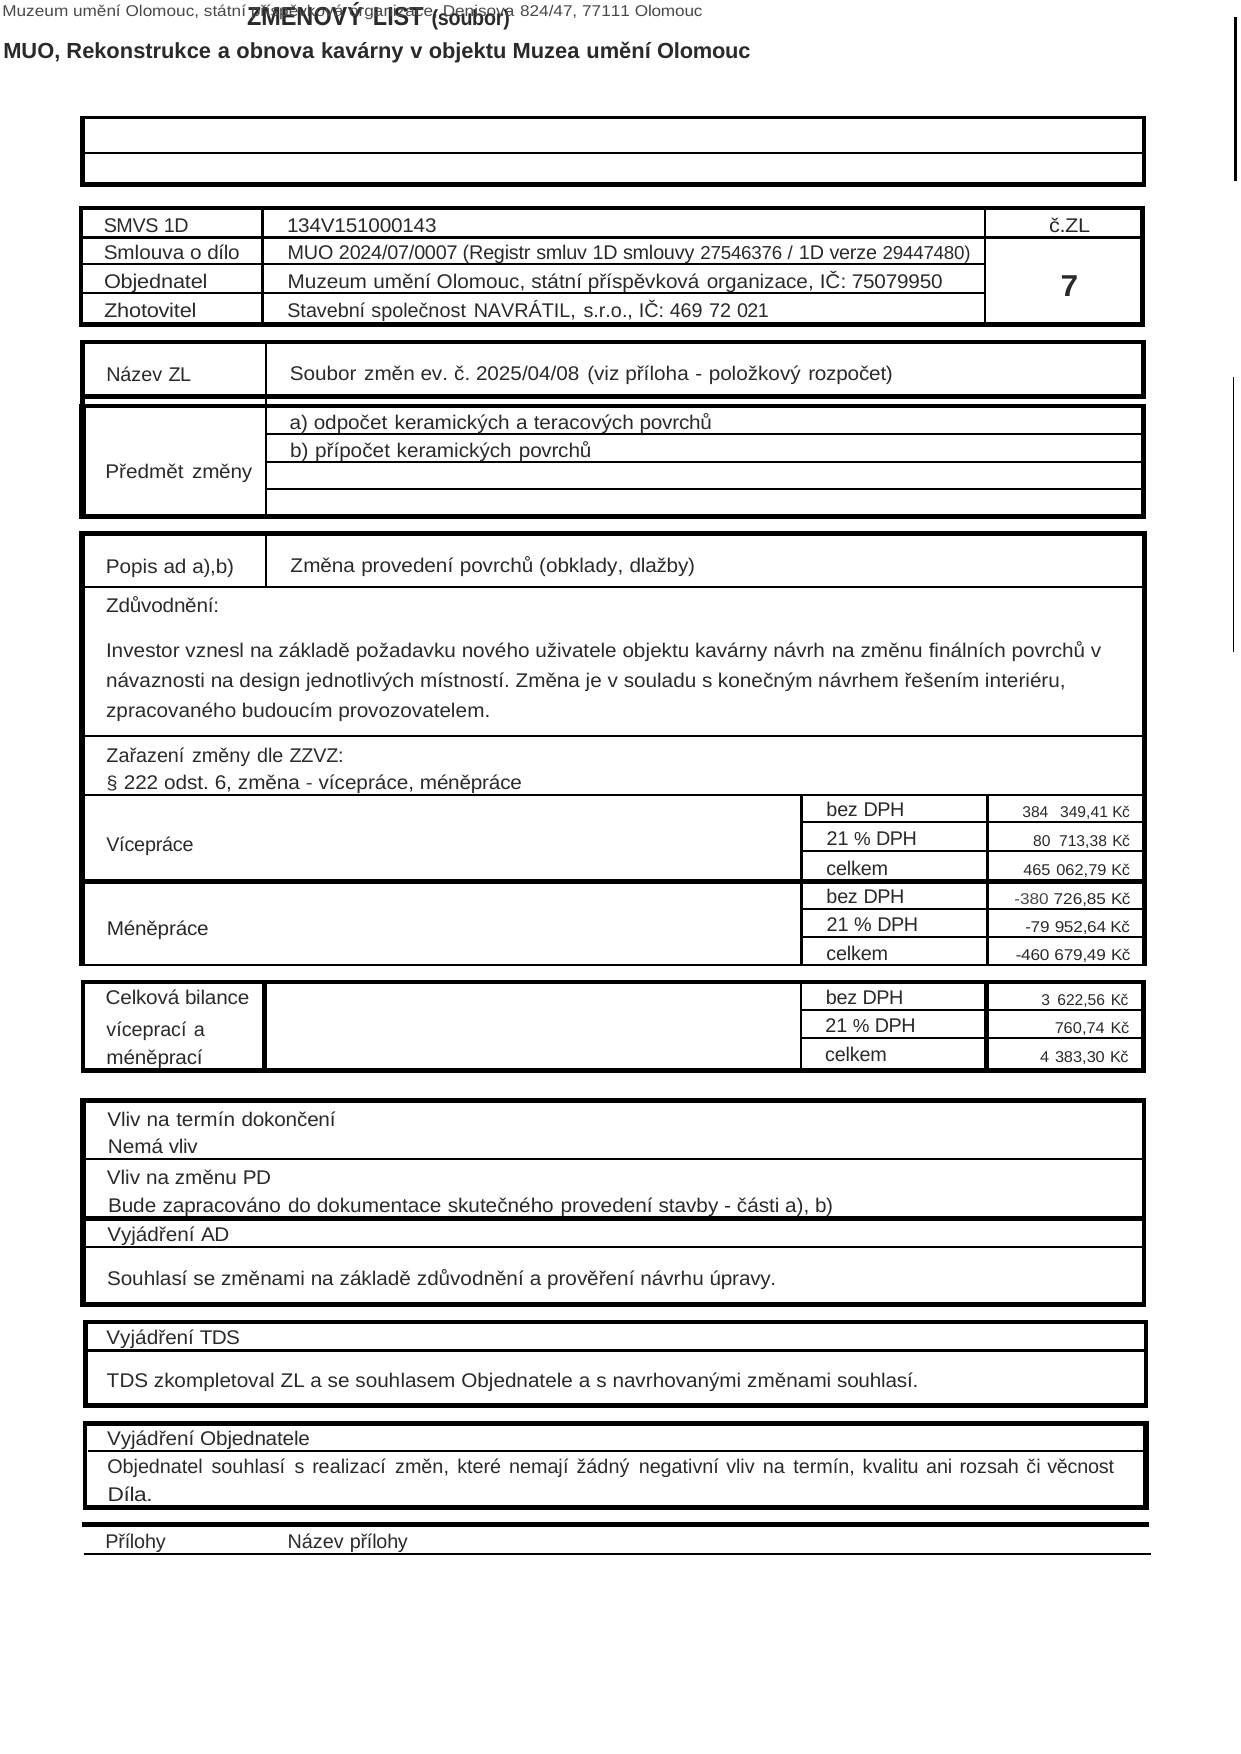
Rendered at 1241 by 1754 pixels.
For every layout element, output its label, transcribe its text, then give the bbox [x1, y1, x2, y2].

table_header Vyjádření TDS [88, 1324, 1144, 1349]
table_header Vliv na termín dokončení Nemá vliv [86, 1103, 1142, 1158]
table_header Název ZL [85, 344, 265, 394]
table_cell víceprací a méněprací [85, 1009, 262, 1068]
table_header 134V151000143 [264, 210, 984, 236]
table_header Popis ad a),b) [85, 536, 265, 586]
table_cell b) přípočet keramických povrchů [267, 435, 1141, 461]
table_cell Stavební společnost NAVRÁTIL, s.r.o., IČ: 469 72 021 [264, 294, 984, 322]
table_header č.ZL [986, 210, 1140, 236]
table_cell -460 679,49 Kč [989, 938, 1142, 964]
table_cell 80 713,38 Kč [989, 823, 1142, 850]
table_cell 21 % DPH [802, 1011, 984, 1037]
table_cell -380 726,85 Kč [989, 884, 1142, 908]
table_cell [267, 399, 1144, 404]
table_cell Vliv na změnu PD Bude zapracováno do dokumentace skutečného provedení stavby - části a), b) [86, 1160, 1142, 1216]
table_cell bez DPH [803, 796, 986, 821]
text Přílohy Název přílohy [105, 1525, 1226, 1554]
table_cell Souhlasí se změnami na základě zdůvodnění a prověření návrhu úpravy. [86, 1248, 1142, 1302]
table_header Soubor změn ev. č. 2025/04/08 (viz příloha - položkový rozpočet) [267, 344, 1141, 394]
table_header Celková bilance [85, 984, 262, 1008]
table_cell -79 952,64 Kč [989, 910, 1142, 936]
table_cell 760,74 Kč [989, 1011, 1141, 1037]
table_cell TDS zkompletoval ZL a se souhlasem Objednatele a s navrhovanými změnami souhlasí. [88, 1352, 1144, 1403]
table_cell Předmět změny [86, 408, 265, 514]
table_cell Vyjádření AD [86, 1221, 1142, 1246]
table_cell Muzeum umění Olomouc, státní příspěvková organizace, IČ: 75079950 [264, 265, 984, 292]
table_cell [267, 463, 1141, 487]
table_cell celkem [803, 852, 986, 879]
table_cell celkem [802, 1039, 984, 1068]
table_cell [85, 399, 265, 404]
table_header [267, 984, 800, 1068]
table_cell Zdůvodnění: Investor vznesl na základě požadavku nového uživatele objektu kavárny návrh na změnu finálních povrchů v návaznosti na design jednotlivých místností. Změna je v souladu s konečným návrhem řešením interiéru, zpracovaného budoucím provozovatelem. [85, 588, 1142, 735]
table_cell Objednatel souhlasí s realizací změn, které nemají žádný negativní vliv na termín, kvalitu ani rozsah či věcnost Díla. [87, 1451, 1143, 1505]
table_cell celkem [803, 938, 986, 964]
table_header SMVS 1D [83, 210, 261, 236]
table_cell a) odpočet keramických a teracových povrchů [267, 408, 1141, 433]
table_cell Vícepráce [85, 796, 800, 879]
table_cell MUO 2024/07/0007 (Registr smluv 1D smlouvy 27546376 / 1D verze 29447480) [264, 239, 984, 263]
table_cell 21 % DPH [803, 823, 986, 850]
table_cell 465 062,79 Kč [989, 852, 1142, 879]
table_header 3 622,56 Kč [989, 984, 1141, 1008]
table_cell Smlouva o dílo [83, 239, 261, 263]
table_header Vyjádření Objednatele [87, 1426, 1143, 1450]
table_header bez DPH [802, 984, 984, 1008]
table_header Změna provedení povrchů (obklady, dlažby) [267, 536, 1142, 586]
table_cell [85, 154, 1142, 182]
table_cell [267, 490, 1141, 514]
table_cell Objednatel [83, 265, 261, 292]
table_cell Zhotovitel [83, 294, 261, 322]
table_cell 384 349,41 Kč [989, 796, 1142, 821]
table_header [85, 119, 1142, 152]
table_cell Zařazení změny dle ZZVZ: § 222 odst. 6, změna - vícepráce, méněpráce [85, 737, 1142, 794]
table_cell 4 383,30 Kč [989, 1039, 1141, 1068]
table_cell Méněpráce [85, 884, 800, 964]
table_cell 7 [986, 239, 1140, 322]
table_cell bez DPH [803, 884, 986, 908]
table_cell 21 % DPH [803, 910, 986, 936]
